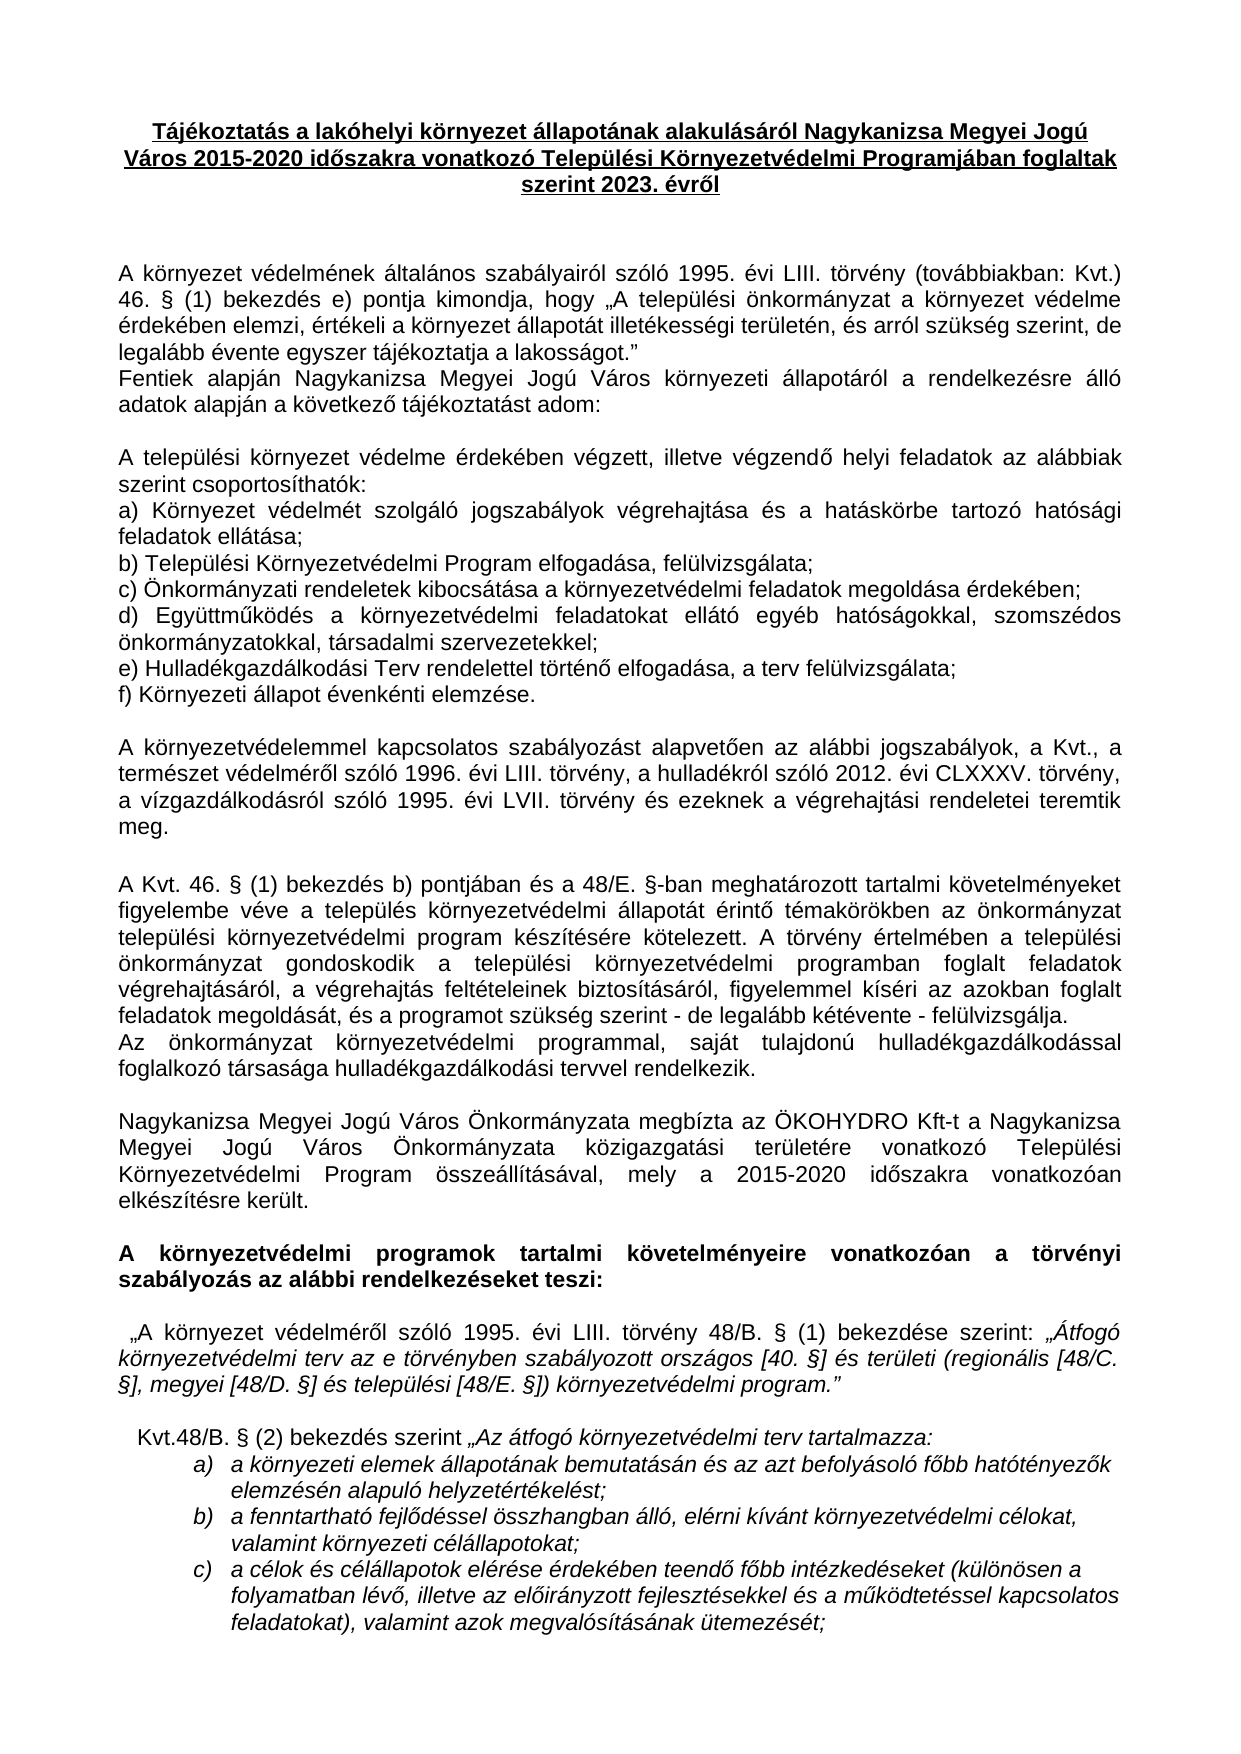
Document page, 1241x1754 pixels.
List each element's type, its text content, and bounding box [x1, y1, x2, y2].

list a célok és célállapotok elérése érdekében teendő főbb intézkedéseket (különösen a [193, 1556, 1122, 1582]
text Fentiek alapján Nagykanizsa Megyei Jogú Város környezeti állapotáról a rendelkezésre álló adatok alapján a következő tájékoztatást adom: [118, 365, 1122, 418]
text Kvt.48/B. § (2) bekezdés szerint „Az átfogó környezetvédelmi terv tartalmazza: [118, 1424, 1122, 1451]
text A környezet védelmének általános szabályairól szóló 1995. évi LIII. törvény (továbbiakban: Kvt.) 46. § (1) bekezdés e) pontja kimondja, hogy „A települési önkormányzat a környezet védelme érdekében elemzi, értékeli a környezet állapotát illetékességi területén, és arról szükség szerint, de legalább évente egyszer tájékoztatja a lakosságot.” [118, 260, 1122, 365]
text A környezetvédelmi programok tartalmi követelményeire vonatkozóan a törvényi szabályozás az alábbi rendelkezéseket teszi: [118, 1240, 1122, 1292]
text A környezetvédelemmel kapcsolatos szabályozást alapvetően az alábbi jogszabályok, a Kvt., a természet védelméről szóló 1996. évi LIII. törvény, a hulladékról szóló 2012. évi CLXXXV. törvény, a vízgazdálkodásról szóló 1995. évi LVII. törvény és ezeknek a végrehajtási rendeletei teremtik meg. [118, 734, 1122, 839]
subtitle Tájékoztatás a lakóhelyi környezet állapotának alakulásáról Nagykanizsa Megyei Jogú Város 2015-2020 időszakra vonatkozó Települési Környezetvédelmi Programjában foglaltak szerint 2023. évről [118, 118, 1122, 197]
text elemzésén alapuló helyzetértékelést; [231, 1477, 1122, 1503]
list a fenntartható fejlődéssel összhangban álló, elérni kívánt környezetvédelmi célokat, [193, 1503, 1122, 1529]
text e) Hulladékgazdálkodási Terv rendelettel történő elfogadása, a terv felülvizsgálata; [118, 655, 1122, 681]
text A Kvt. 46. § (1) bekezdés b) pontjában és a 48/E. §-ban meghatározott tartalmi követelményeket figyelembe véve a település környezetvédelmi állapotát érintő témakörökben az önkormányzat települési környezetvédelmi program készítésére kötelezett. A törvény értelmében a települési önkormányzat gondoskodik a települési környezetvédelmi programban foglalt feladatok végrehajtásáról, a végrehajtás feltételeinek biztosításáról, figyelemmel kíséri az azokban foglalt feladatok megoldását, és a programot szükség szerint - de legalább kétévente - felülvizsgálja. [118, 871, 1122, 1029]
text A települési környezet védelme érdekében végzett, illetve végzendő helyi feladatok az alábbiak szerint csoportosíthatók: [118, 444, 1122, 497]
text „A környezet védelméről szóló 1995. évi LIII. törvény 48/B. § (1) bekezdése szerint: „Átfogó környezetvédelmi terv az e törvényben szabályozott országos [40. §] és területi (regionális [48/C. §], megyei [48/D. §] és települési [48/E. §]) környezetvédelmi program.” [118, 1319, 1122, 1398]
text c) Önkormányzati rendeletek kibocsátása a környezetvédelmi feladatok megoldása érdekében; [118, 576, 1122, 602]
text folyamatban lévő, illetve az előirányzott fejlesztésekkel és a működtetéssel kapcsolatos feladatokat), valamint azok megvalósításának ütemezését; [231, 1582, 1122, 1635]
text d) Együttműködés a környezetvédelmi feladatokat ellátó egyéb hatóságokkal, szomszédos önkormányzatokkal, társadalmi szervezetekkel; [118, 602, 1122, 655]
text Az önkormányzat környezetvédelmi programmal, saját tulajdonú hulladékgazdálkodással foglalkozó társasága hulladékgazdálkodási tervvel rendelkezik. [118, 1029, 1122, 1082]
text b) Települési Környezetvédelmi Program elfogadása, felülvizsgálata; [118, 549, 1122, 576]
text a) Környezet védelmét szolgáló jogszabályok végrehajtása és a hatáskörbe tartozó hatósági feladatok ellátása; [118, 497, 1122, 549]
text Nagykanizsa Megyei Jogú Város Önkormányzata megbízta az ÖKOHYDRO Kft-t a Nagykanizsa Megyei Jogú Város Önkormányzata közigazgatási területére vonatkozó Települési Környezetvédelmi Program összeállításával, mely a 2015-2020 időszakra vonatkozóan elkészítésre került. [118, 1108, 1122, 1213]
text f) Környezeti állapot évenkénti elemzése. [118, 681, 1122, 708]
text valamint környezeti célállapotokat; [231, 1529, 1122, 1556]
list a környezeti elemek állapotának bemutatásán és az azt befolyásoló főbb hatótényezők [193, 1451, 1122, 1477]
